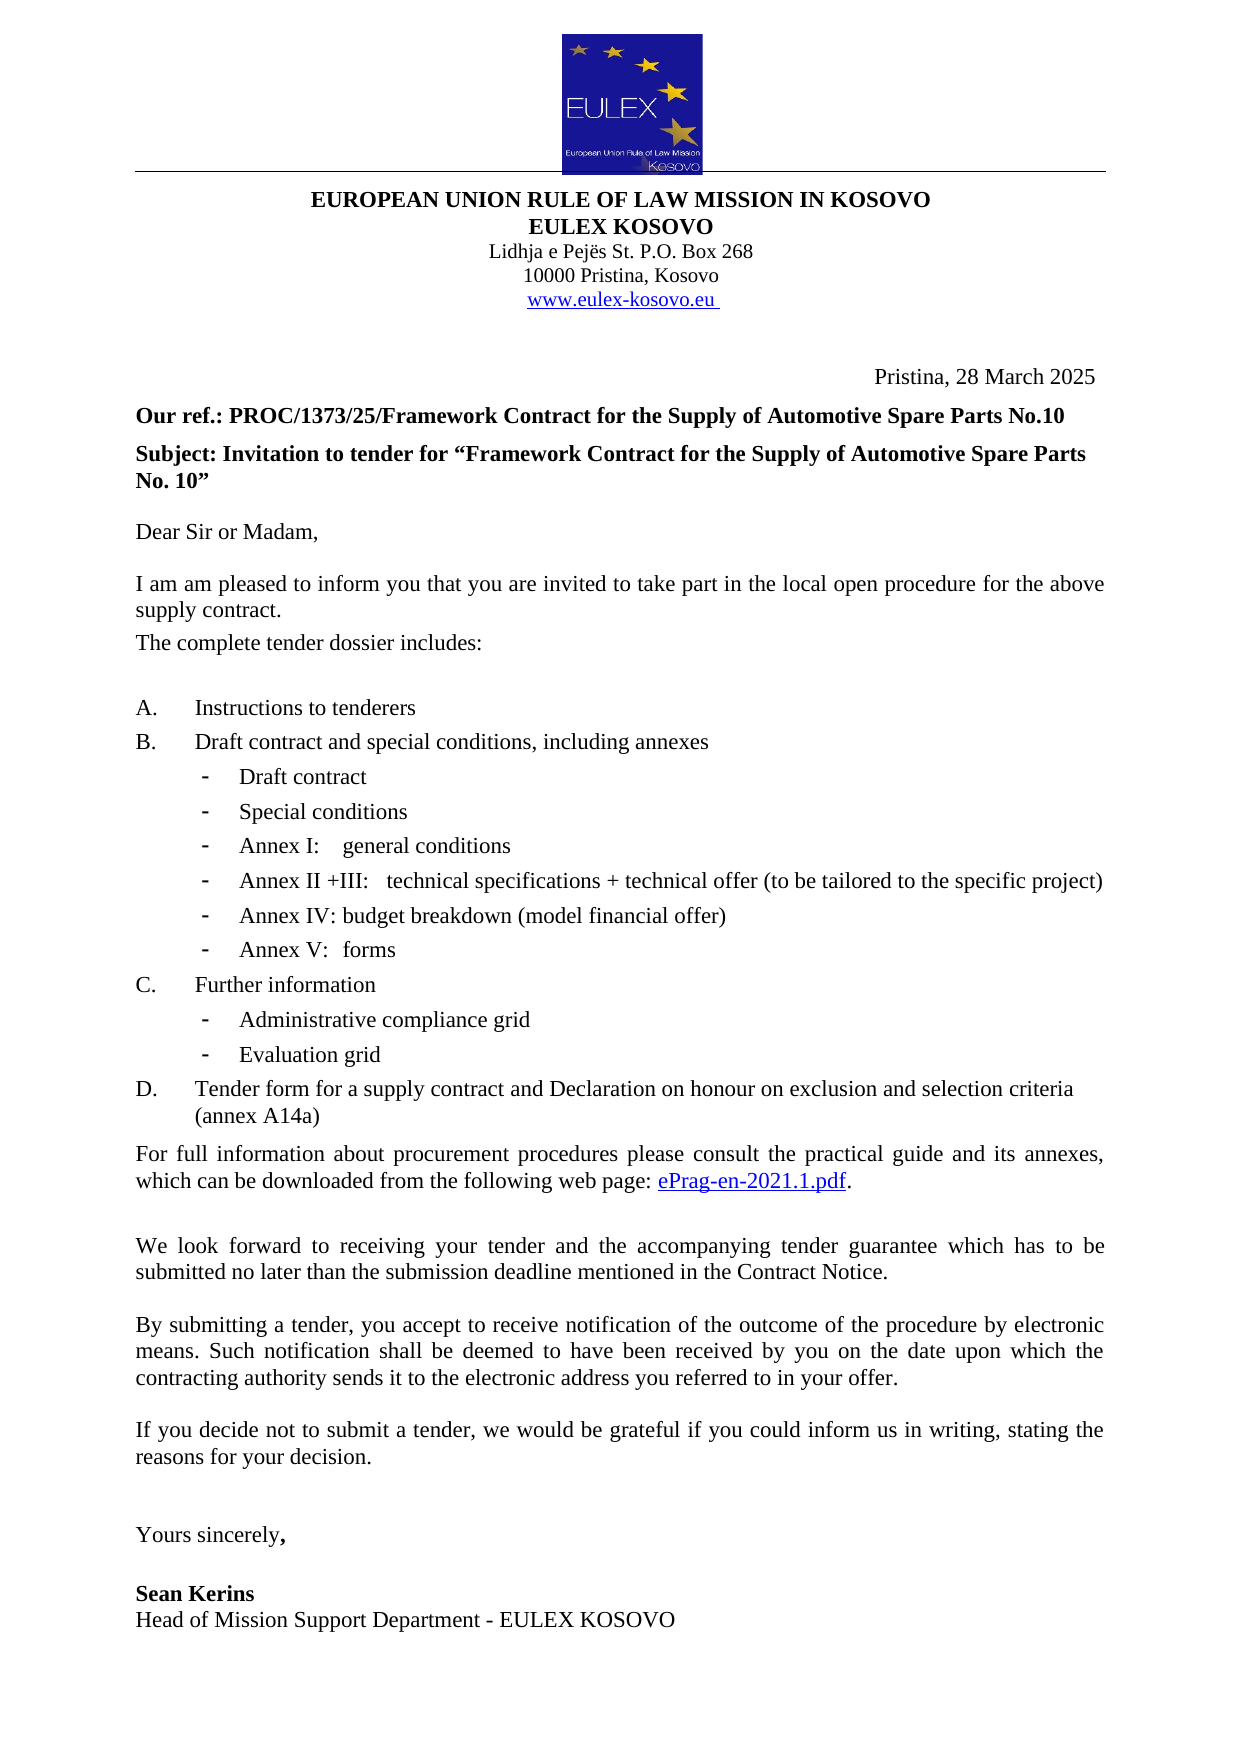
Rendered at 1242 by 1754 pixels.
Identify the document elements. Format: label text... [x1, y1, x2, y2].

list Annex I: general conditions [201, 832, 1106, 859]
text Head of Mission Support Department - EULEX KOSOVO [135, 1606, 1106, 1632]
text Lidhja e Pejës St. P.O. Box 268 [135, 239, 1106, 263]
text We look forward to receiving your tender and the accompanying tender guarantee which has to be submitted no later than the submission deadline mentioned in the Contract Notice. [135, 1232, 1106, 1285]
picture [562, 34, 703, 171]
text Sean Kerins [135, 1579, 1106, 1606]
text EULEX Kosovo [135, 213, 1106, 239]
list Annex II +III: technical specifications + technical offer (to be tailored to the specific project) [201, 867, 1106, 893]
text If you decide not to submit a tender, we would be grateful if you could inform us in writing, stating the reasons for your decision. [135, 1417, 1106, 1469]
text Pristina, 28 March 2025 [817, 363, 1106, 389]
list Further information [135, 971, 1106, 998]
text By submitting a tender, you accept to receive notification of the outcome of the procedure by electronic means. Such notification shall be deemed to have been received by you on the date upon which the contracting authority sends it to the electronic address you referred to in your offer. [135, 1311, 1106, 1390]
list Special conditions [201, 798, 1106, 824]
text For full information about procurement procedures please consult the practical guide and its annexes, which can be downloaded from the following web page: ePrag-en-2021.1.pdf. [135, 1141, 1106, 1193]
list Draft contract [201, 763, 1106, 789]
text European Union Rule of Law Mission in Kosovo [135, 187, 1106, 213]
text Subject: Invitation to tender for “Framework Contract for the Supply of Automotive Spare Parts No. 10” [135, 441, 1106, 493]
text Our ref.: PROC/1373/25/Framework Contract for the Supply of Automotive Spare Parts No.10 [135, 402, 1106, 428]
list Instructions to tenderers [135, 694, 1106, 720]
text 10000 Pristina, Kosovo [135, 263, 1106, 287]
text The complete tender dossier includes: [135, 628, 1106, 655]
list Annex IV: budget breakdown (model financial offer) [201, 902, 1106, 928]
text Yours sincerely, [135, 1521, 1106, 1547]
text www.eulex-kosovo.eu [135, 287, 1106, 311]
list Draft contract and special conditions, including annexes [135, 728, 1106, 755]
text I am am pleased to inform you that you are invited to take part in the local open procedure for the above supply contract. [135, 569, 1106, 622]
list Annex V: forms [201, 937, 1106, 963]
list Tender form for a supply contract and Declaration on honour on exclusion and selection criteria (annex A14a) [135, 1075, 1106, 1128]
list Evaluation grid [201, 1041, 1106, 1067]
list Administrative compliance grid [201, 1006, 1106, 1032]
text Dear Sir or Madam, [135, 518, 1106, 544]
